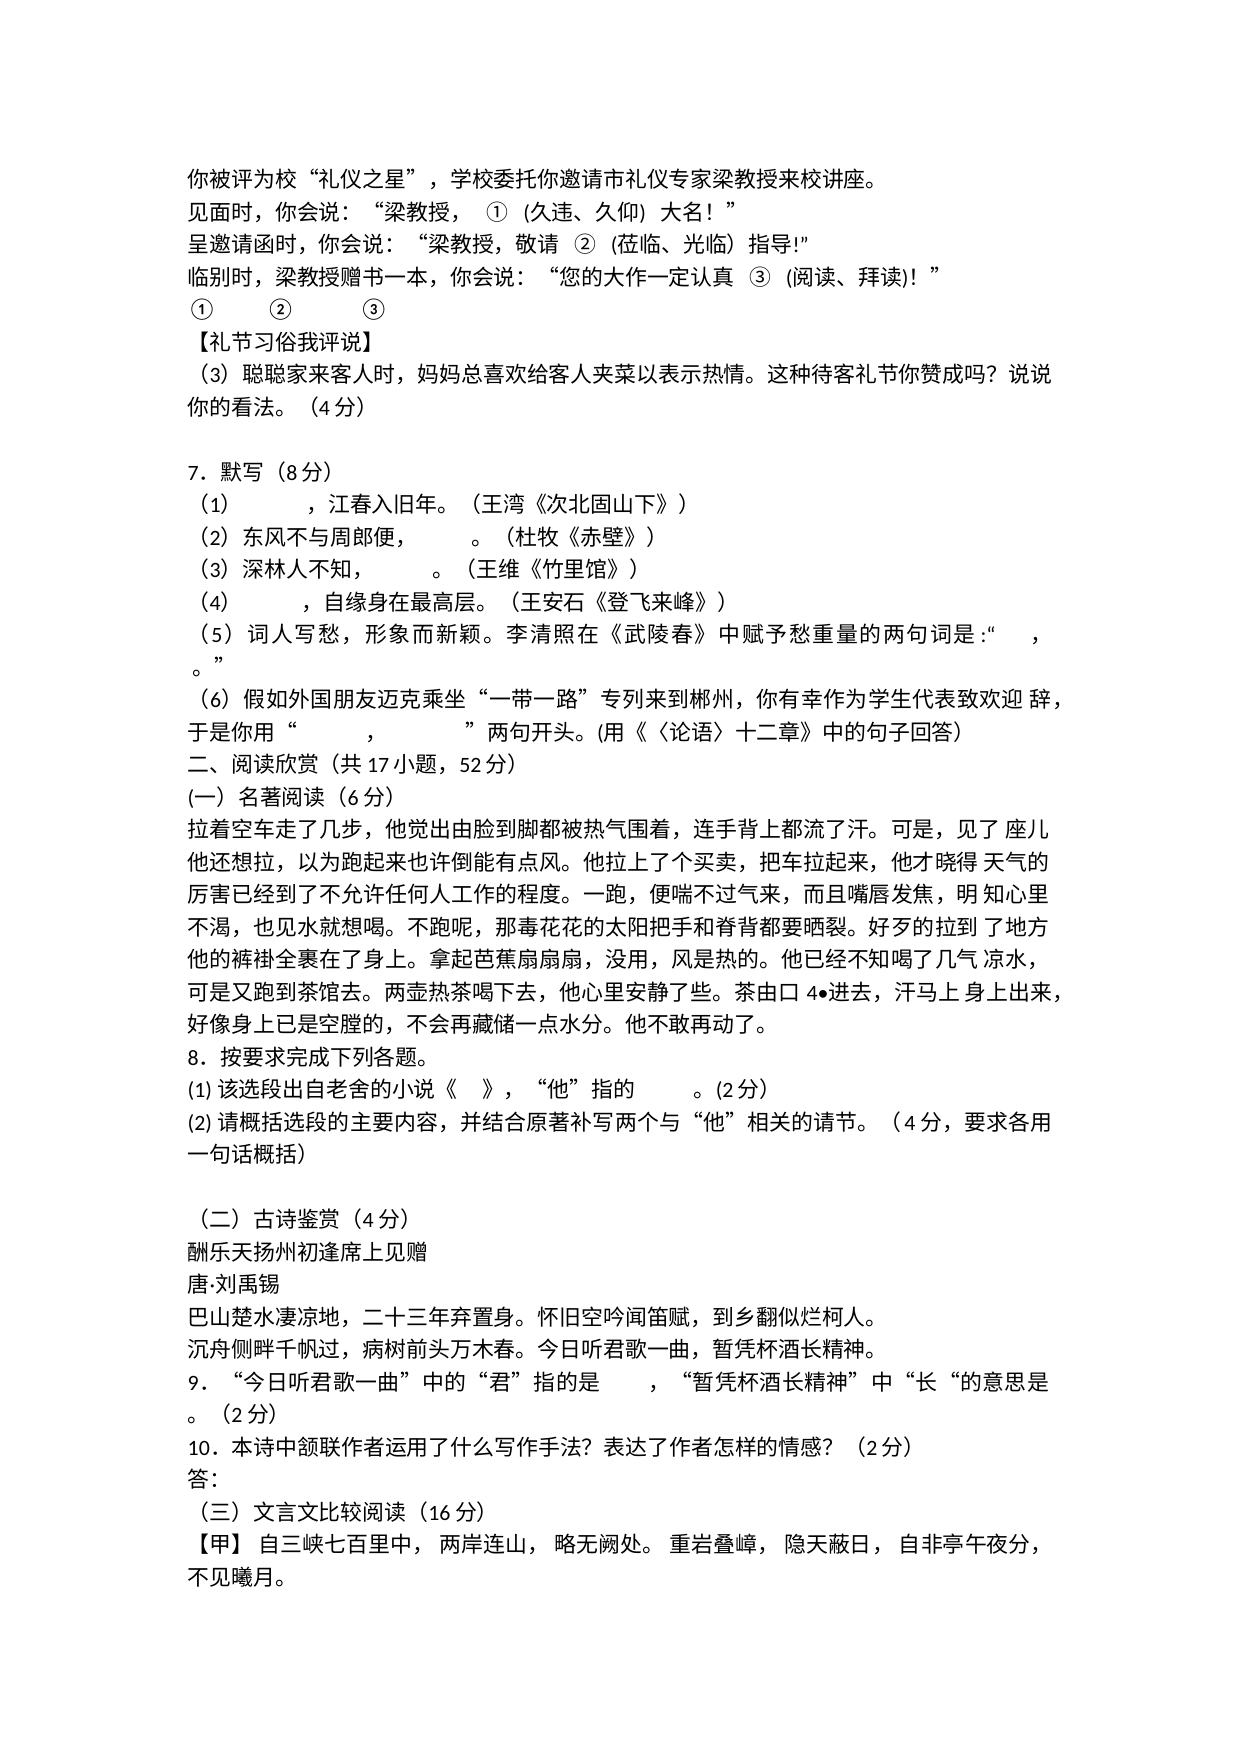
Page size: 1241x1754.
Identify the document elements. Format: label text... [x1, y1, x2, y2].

text 见面时，你会说：“梁教授， ① (久违、久仰) 大名！” [187, 194, 1053, 227]
text (1) 该选段出自老舍的小说《 》，“他”指的 。(2分） [187, 1072, 1053, 1104]
text （三）文言文比较阅读（16分） [187, 1494, 1053, 1527]
text 二、阅读欣赏（共17小题，52分） [187, 747, 1053, 779]
text ① ② ③ [187, 292, 1053, 324]
text 酬乐天扬州初逢席上见赠 [187, 1234, 1053, 1267]
text （二）古诗鉴赏（4分） [187, 1202, 1053, 1234]
text 9．“今日听君歌一曲”中的“君”指的是 ，“暂凭杯酒长精神”中“长“的意思是 。（2分） [187, 1364, 1053, 1429]
text （3）聪聪家来客人时，妈妈总喜欢给客人夹菜以表示热情。这种待客礼节你赞成吗？说说你的看法。（4分） [187, 357, 1053, 422]
text 沉舟侧畔千帆过，病树前头万木春。今日听君歌一曲，暂凭杯酒长精神。 [187, 1332, 1053, 1364]
text 你被评为校“礼仪之星”，学校委托你邀请市礼仪专家梁教授来校讲座。 [187, 162, 1053, 194]
text 10．本诗中颔联作者运用了什么写作手法？表达了作者怎样的情感？（2分） [187, 1429, 1053, 1462]
text （1） ，江春入旧年。（王湾《次北固山下》） [187, 487, 1053, 519]
text 【甲】 自三峡七百里中， 两岸连山， 略无阙处。 重岩叠嶂， 隐天蔽日， 自非亭午夜分， 不见曦月。 [187, 1527, 1053, 1592]
text 拉着空车走了几步，他觉出由脸到脚都被热气围着，连手背上都流了汗。可是，见了 座儿，他还想拉，以为跑起来也许倒能有点风。他拉上了个买卖，把车拉起来，他才晓得 天气的厉害已经到了不允许任何人工作的程度。一跑，便喘不过气来，而且嘴唇发焦，明 知心里不渴，也见水就想喝。不跑呢，那毒花花的太阳把手和脊背都要晒裂。好歹的拉到 了地方，他的裤褂全裹在了身上。拿起芭蕉扇扇扇，没用，风是热的。他已经不知喝了几气 凉水，可是又跑到茶馆去。两壶热茶喝下去，他心里安静了些。茶由口 4•进去，汗马上 身上出来，好像身上已是空膛的，不会再藏储一点水分。他不敢再动了。 [187, 812, 1053, 1039]
text （2）东风不与周郎便， 。（杜牧《赤壁》） [187, 519, 1053, 552]
text 呈邀请函时，你会说：“梁教授，敬请 ② (莅临、光临）指导!” [187, 227, 1053, 259]
text 【礼节习俗我评说】 [187, 324, 1053, 357]
text （5）词人写愁，形象而新颖。李清照在《武陵春》中赋予愁重量的两句词是:“ ， 。” [187, 617, 1053, 682]
text （4） ，自缘身在最高层。（王安石《登飞来峰》） [187, 584, 1053, 617]
text 唐·刘禹锡 [187, 1267, 1053, 1299]
text 8．按要求完成下列各题。 [187, 1039, 1053, 1072]
text (2) 请概括选段的主要内容，并结合原著补写两个与“他”相关的请节。（4分，要求各用一句话概括） [187, 1104, 1053, 1169]
text 答： [187, 1462, 1053, 1494]
text 临别时，梁教授赠书一本，你会说：“您的大作一定认真 ③ (阅读、拜读)！” [187, 259, 1053, 292]
text 巴山楚水凄凉地，二十三年弃置身。怀旧空吟闻笛赋，到乡翻似烂柯人。 [187, 1299, 1053, 1332]
text (一）名著阅读（6分） [187, 779, 1053, 812]
text （6）假如外国朋友迈克乘坐“一带一路”专列来到郴州，你有幸作为学生代表致欢迎 辞，于是你用“ ， ”两句开头。(用《〈论语〉十二章》中的句子回答） [187, 682, 1053, 747]
text （3）深林人不知， 。（王维《竹里馆》） [187, 552, 1053, 584]
text 7．默写（8分） [187, 454, 1053, 487]
